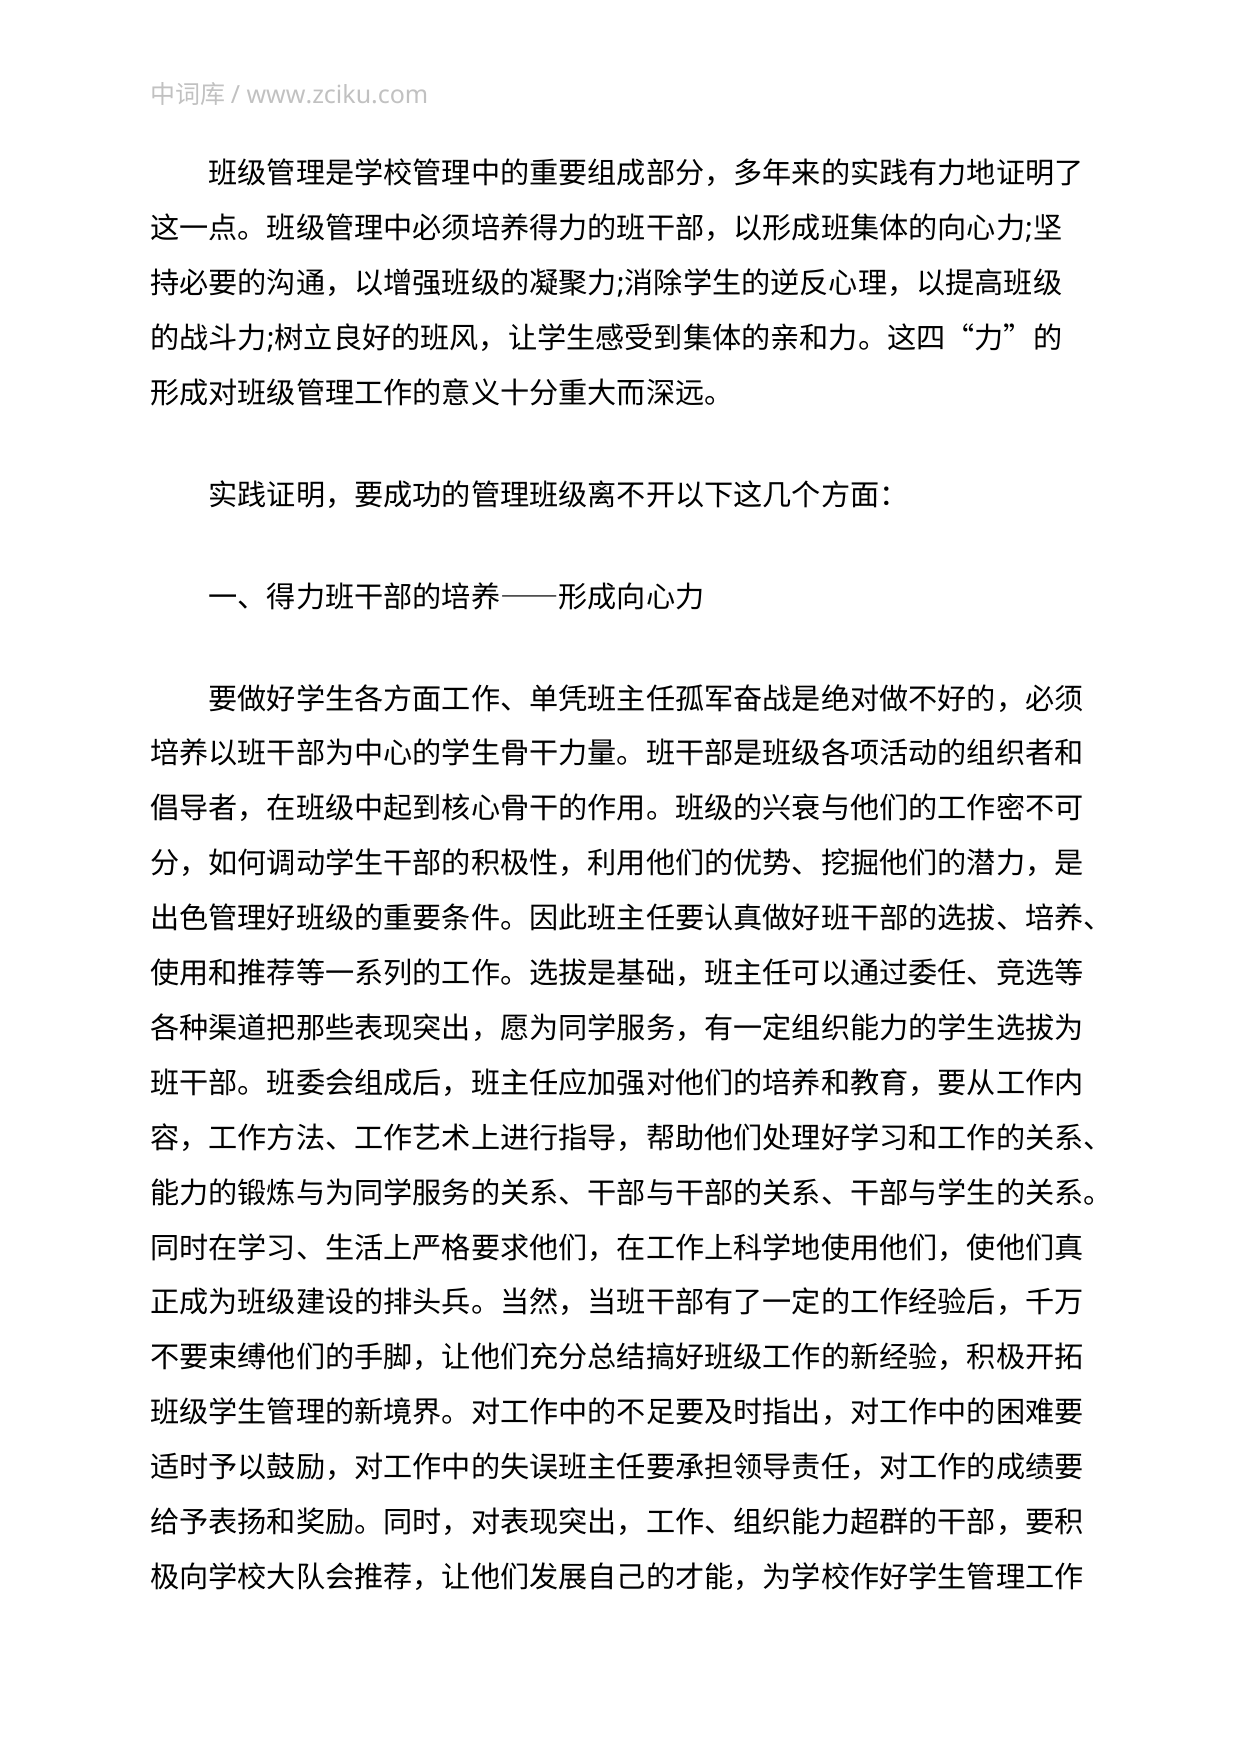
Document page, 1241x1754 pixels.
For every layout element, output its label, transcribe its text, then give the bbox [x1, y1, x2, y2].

text 一、得力班干部的培养——形成向心力 [150, 573, 1090, 616]
text 实践证明，要成功的管理班级离不开以下这几个方面： [150, 472, 1090, 514]
text 班级管理是学校管理中的重要组成部分，多年来的实践有力地证明了这一点。班级管理中必须培养得力的班干部，以形成班集体的向心力;坚持必要的沟通，以增强班级的凝聚力;消除学生的逆反心理，以提高班级的战斗力;树立良好的班风，让学生感受到集体的亲和力。这四“力”的形成对班级管理工作的意义十分重大而深远。 [150, 150, 1090, 412]
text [150, 675, 1090, 1596]
